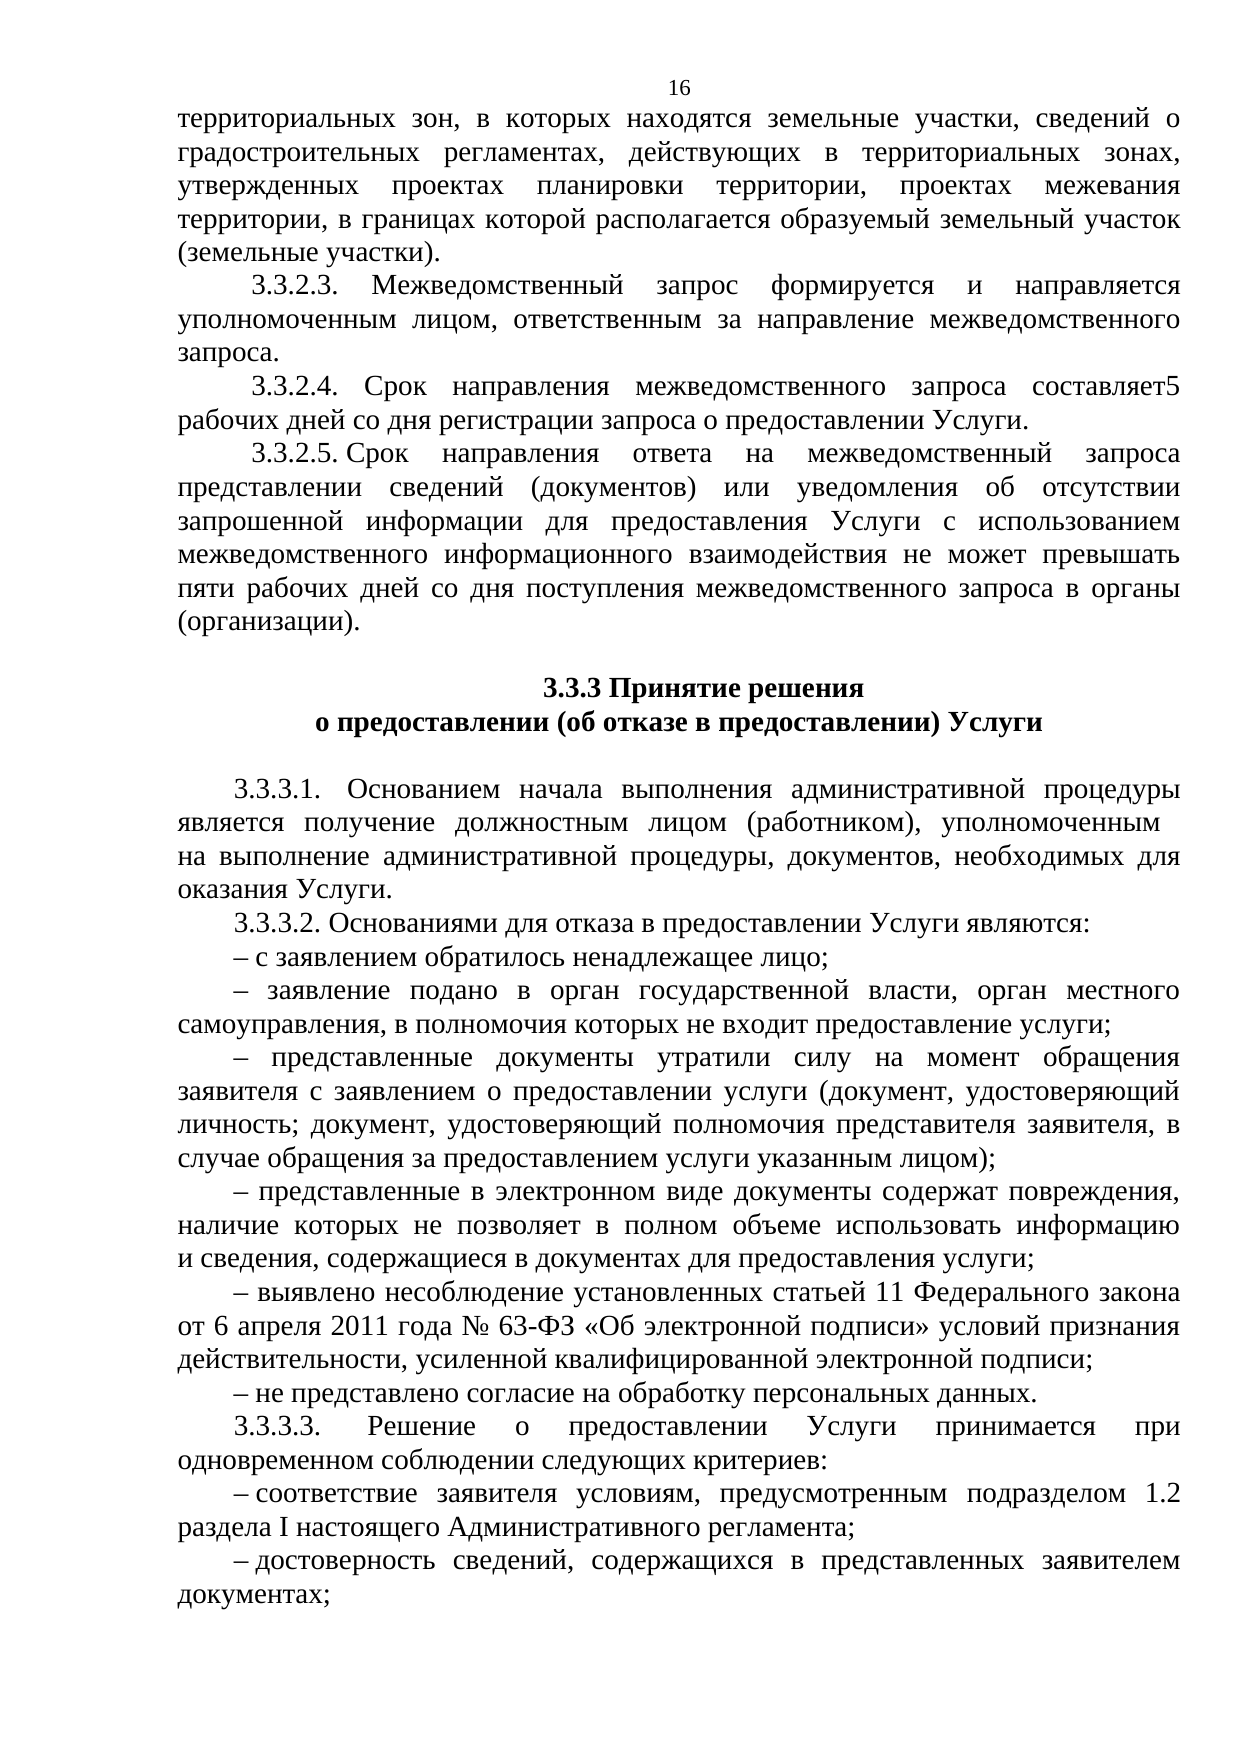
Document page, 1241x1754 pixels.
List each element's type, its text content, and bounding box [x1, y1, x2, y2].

text – с заявлением обратилось ненадлежащее лицо; [177, 939, 1181, 972]
text – представленные в электронном виде документы содержат повреждения, наличие которых не позволяет в полном объеме использовать информацию и сведения, содержащиеся в документах для предоставления услуги; [177, 1173, 1181, 1274]
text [177, 100, 1181, 268]
text – заявление подано в орган государственной власти, орган местного самоуправления, в полномочия которых не входит предоставление услуги; [177, 972, 1181, 1039]
text 3.3.2.3. Межведомственный запрос формируется и направляется уполномоченным лицом, ответственным за направление межведомственного запроса. [177, 268, 1181, 368]
text 3.3.3.2. Основаниями для отказа в предоставлении Услуги являются: [177, 905, 1181, 939]
text 3.3.3 Принятие решения о предоставлении (об отказе в предоставлении) Услуги [177, 670, 1181, 737]
text 3.3.2.5. Срок направления ответа на межведомственный запроса представлении сведений (документов) или уведомления об отсутствии запрошенной информации для предоставления Услуги с использованием межведомственного информационного взаимодействия не может превышать пяти рабочих дней со дня поступления межведомственного запроса в органы (организации). [177, 436, 1181, 637]
text – выявлено несоблюдение установленных статьей 11 Федерального закона от 6 апреля 2011 года № 63-ФЗ «Об электронной подписи» условий признания действительности, усиленной квалифицированной электронной подписи; [177, 1274, 1181, 1375]
text – достоверность сведений, содержащихся в представленных заявителем документах; [177, 1542, 1181, 1609]
text 3.3.2.4. Срок направления межведомственного запроса составляет5 рабочих дней со дня регистрации запроса о предоставлении Услуги. [177, 368, 1181, 436]
text 3.3.3.1. Основанием начала выполнения административной процедуры является получение должностным лицом (работником), уполномоченным на выполнение административной процедуры, документов, необходимых для оказания Услуги. [177, 771, 1181, 905]
text – представленные документы утратили силу на момент обращения заявителя с заявлением о предоставлении услуги (документ, удостоверяющий личность; документ, удостоверяющий полномочия представителя заявителя, в случае обращения за предоставлением услуги указанным лицом); [177, 1039, 1181, 1173]
text – не представлено согласие на обработку персональных данных. [177, 1375, 1181, 1408]
text – соответствие заявителя условиям, предусмотренным подразделом 1.2 раздела I настоящего Административного регламента; [177, 1475, 1181, 1542]
text 3.3.3.3. Решение о предоставлении Услуги принимается при одновременном соблюдении следующих критериев: [177, 1408, 1181, 1475]
